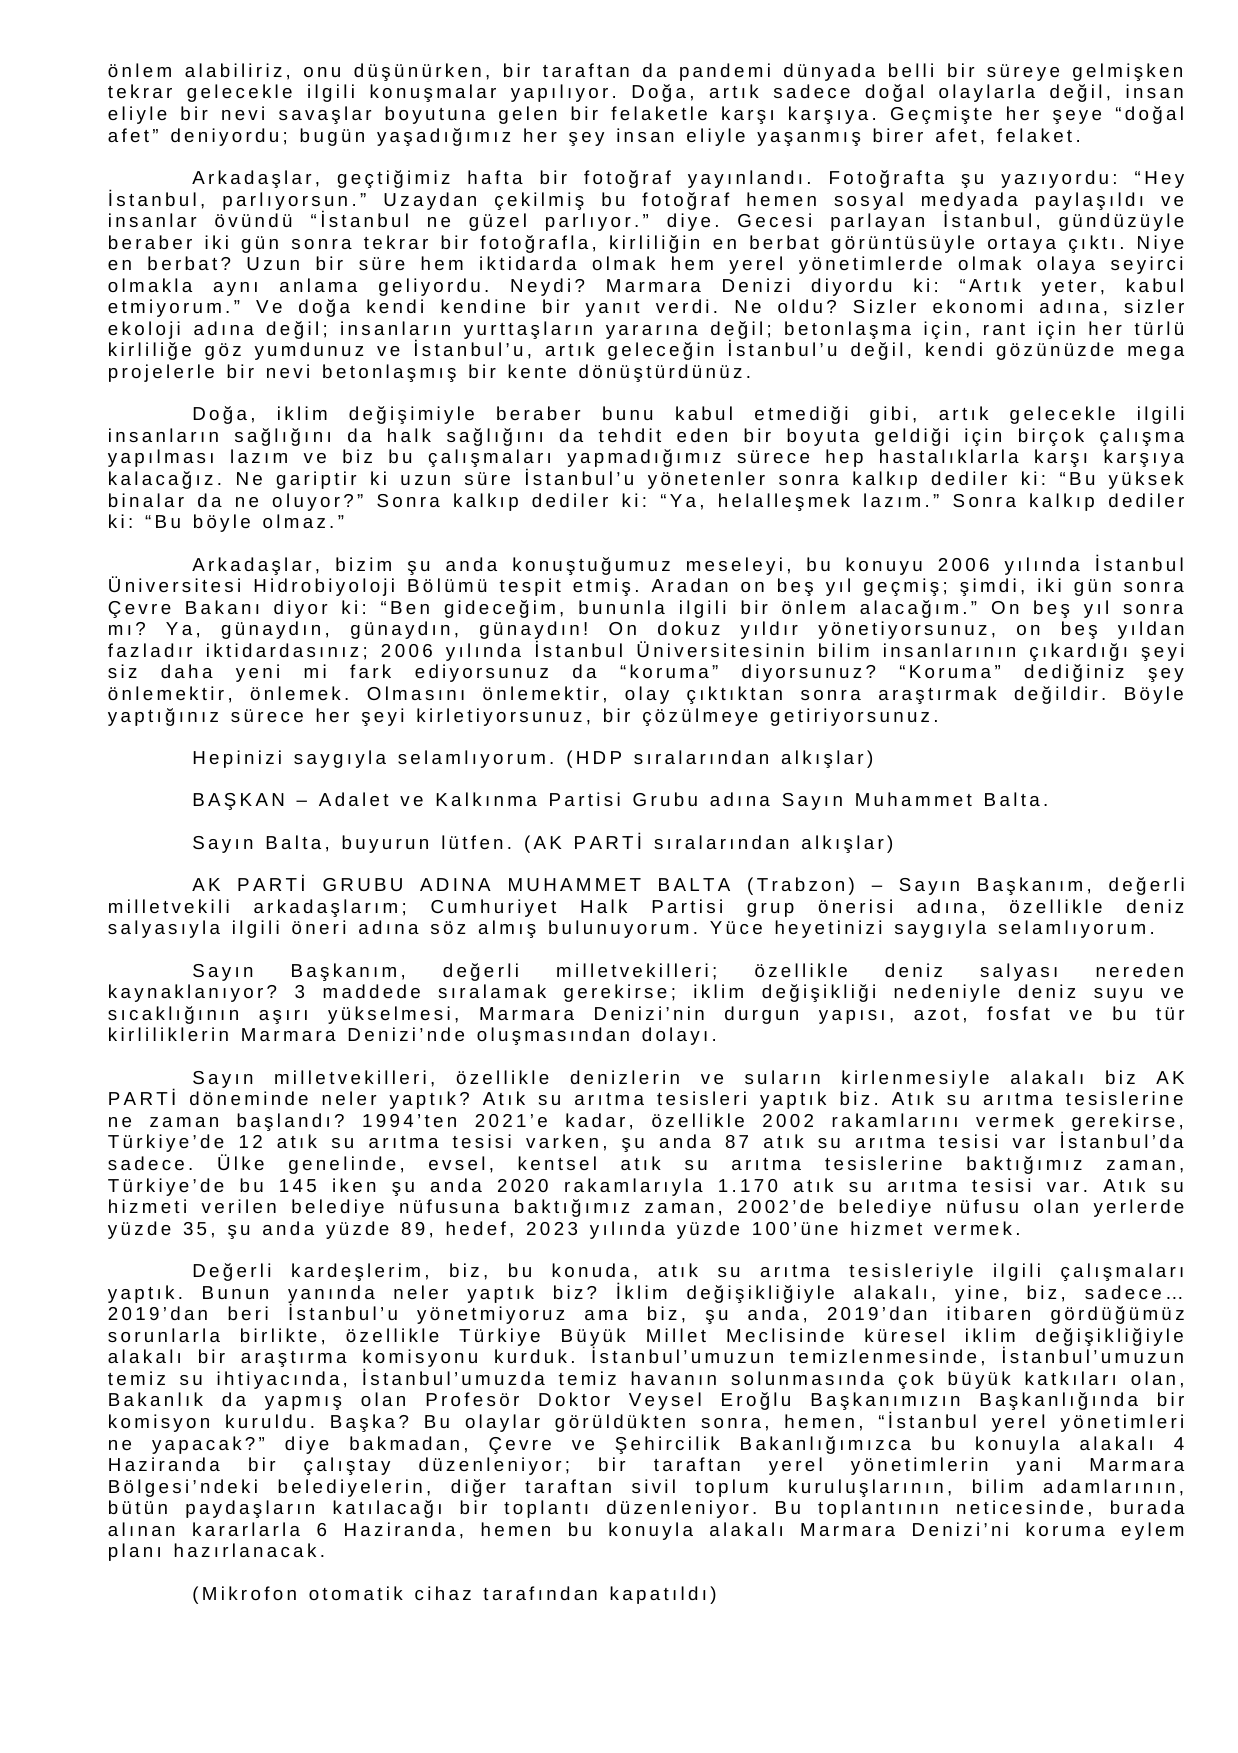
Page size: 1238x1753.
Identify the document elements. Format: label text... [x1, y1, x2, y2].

text AK PARTİ GRUBU ADINA MUHAMMET BALTA (Trabzon) – Sayın Başkanım, değerli milletvekili arkadaşlarım; Cumhuriyet Halk Partisi grup önerisi adına, özellikle deniz salyasıyla ilgili öneri adına söz almış bulunuyorum. Yüce heyetinizi saygıyla selamlıyorum. [108, 874, 1186, 939]
text Sayın Başkanım, değerli milletvekilleri; özellikle deniz salyası nereden kaynaklanıyor? 3 maddede sıralamak gerekirse; iklim değişikliği nedeniyle deniz suyu ve sıcaklığının aşırı yükselmesi, Marmara Denizi’nin durgun yapısı, azot, fosfat ve bu tür kirliliklerin Marmara Denizi’nde oluşmasından dolayı. [108, 959, 1186, 1046]
text Doğa, iklim değişimiyle beraber bunu kabul etmediği gibi, artık gelecekle ilgili insanların sağlığını da halk sağlığını da tehdit eden bir boyuta geldiği için birçok çalışma yapılması lazım ve biz bu çalışmaları yapmadığımız sürece hep hastalıklarla karşı karşıya kalacağız. Ne gariptir ki uzun süre İstanbul’u yönetenler sonra kalkıp dediler ki: “Bu yüksek binalar da ne oluyor?” Sonra kalkıp dediler ki: “Ya, helalleşmek lazım.” Sonra kalkıp dediler ki: “Bu böyle olmaz.” [108, 403, 1186, 533]
text (Mikrofon otomatik cihaz tarafından kapatıldı) [108, 1583, 1186, 1604]
text Hepinizi saygıyla selamlıyorum. (HDP sıralarından alkışlar) [108, 747, 1186, 768]
text Arkadaşlar, bizim şu anda konuştuğumuz meseleyi, bu konuyu 2006 yılında İstanbul Üniversitesi Hidrobiyoloji Bölümü tespit etmiş. Aradan on beş yıl geçmiş; şimdi, iki gün sonra Çevre Bakanı diyor ki: “Ben gideceğim, bununla ilgili bir önlem alacağım.” On beş yıl sonra mı? Ya, günaydın, günaydın, günaydın! On dokuz yıldır yönetiyorsunuz, on beş yıldan fazladır iktidardasınız; 2006 yılında İstanbul Üniversitesinin bilim insanlarının çıkardığı şeyi siz daha yeni mi fark ediyorsunuz da “koruma” diyorsunuz? “Koruma” dediğiniz şey önlemektir, önlemek. Olmasını önlemektir, olay çıktıktan sonra araştırmak değildir. Böyle yaptığınız sürece her şeyi kirletiyorsunuz, bir çözülmeye getiriyorsunuz. [108, 553, 1186, 726]
text Arkadaşlar, geçtiğimiz hafta bir fotoğraf yayınlandı. Fotoğrafta şu yazıyordu: “Hey İstanbul, parlıyorsun.” Uzaydan çekilmiş bu fotoğraf hemen sosyal medyada paylaşıldı ve insanlar övündü “İstanbul ne güzel parlıyor.” diye. Gecesi parlayan İstanbul, gündüzüyle beraber iki gün sonra tekrar bir fotoğrafla, kirliliğin en berbat görüntüsüyle ortaya çıktı. Niye en berbat? Uzun bir süre hem iktidarda olmak hem yerel yönetimlerde olmak olaya seyirci olmakla aynı anlama geliyordu. Neydi? Marmara Denizi diyordu ki: “Artık yeter, kabul etmiyorum.” Ve doğa kendi kendine bir yanıt verdi. Ne oldu? Sizler ekonomi adına, sizler ekoloji adına değil; insanların yurttaşların yararına değil; betonlaşma için, rant için her türlü kirliliğe göz yumdunuz ve İstanbul’u, artık geleceğin İstanbul’u değil, kendi gözünüzde mega projelerle bir nevi betonlaşmış bir kente dönüştürdünüz. [108, 167, 1186, 382]
text Sayın milletvekilleri, özellikle denizlerin ve suların kirlenmesiyle alakalı biz AK PARTİ döneminde neler yaptık? Atık su arıtma tesisleri yaptık biz. Atık su arıtma tesislerine ne zaman başlandı? 1994’ten 2021’e kadar, özellikle 2002 rakamlarını vermek gerekirse, Türkiye’de 12 atık su arıtma tesisi varken, şu anda 87 atık su arıtma tesisi var İstanbul’da sadece. Ülke genelinde, evsel, kentsel atık su arıtma tesislerine baktığımız zaman, Türkiye’de bu 145 iken şu anda 2020 rakamlarıyla 1.170 atık su arıtma tesisi var. Atık su hizmeti verilen belediye nüfusuna baktığımız zaman, 2002’de belediye nüfusu olan yerlerde yüzde 35, şu anda yüzde 89, hedef, 2023 yılında yüzde 100’üne hizmet vermek. [108, 1067, 1186, 1239]
text Değerli kardeşlerim, biz, bu konuda, atık su arıtma tesisleriyle ilgili çalışmaları yaptık. Bunun yanında neler yaptık biz? İklim değişikliğiyle alakalı, yine, biz, sadece… 2019’dan beri İstanbul’u yönetmiyoruz ama biz, şu anda, 2019’dan itibaren gördüğümüz sorunlarla birlikte, özellikle Türkiye Büyük Millet Meclisinde küresel iklim değişikliğiyle alakalı bir araştırma komisyonu kurduk. İstanbul’umuzun temizlenmesinde, İstanbul’umuzun temiz su ihtiyacında, İstanbul’umuzda temiz havanın solunmasında çok büyük katkıları olan, Bakanlık da yapmış olan Profesör Doktor Veysel Eroğlu Başkanımızın Başkanlığında bir komisyon kuruldu. Başka? Bu olaylar görüldükten sonra, hemen, “İstanbul yerel yönetimleri ne yapacak?” diye bakmadan, Çevre ve Şehircilik Bakanlığımızca bu konuyla alakalı 4 Haziranda bir çalıştay düzenleniyor; bir taraftan yerel yönetimlerin yani Marmara Bölgesi’ndeki belediyelerin, diğer taraftan sivil toplum kuruluşlarının, bilim adamlarının, bütün paydaşların katılacağı bir toplantı düzenleniyor. Bu toplantının neticesinde, burada alınan kararlarla 6 Haziranda, hemen bu konuyla alakalı Marmara Denizi’ni koruma eylem planı hazırlanacak. [108, 1260, 1186, 1562]
text BAŞKAN – Adalet ve Kalkınma Partisi Grubu adına Sayın Muhammet Balta. [108, 789, 1186, 811]
text Sayın Balta, buyurun lütfen. (AK PARTİ sıralarından alkışlar) [108, 832, 1186, 853]
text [108, 60, 1186, 146]
